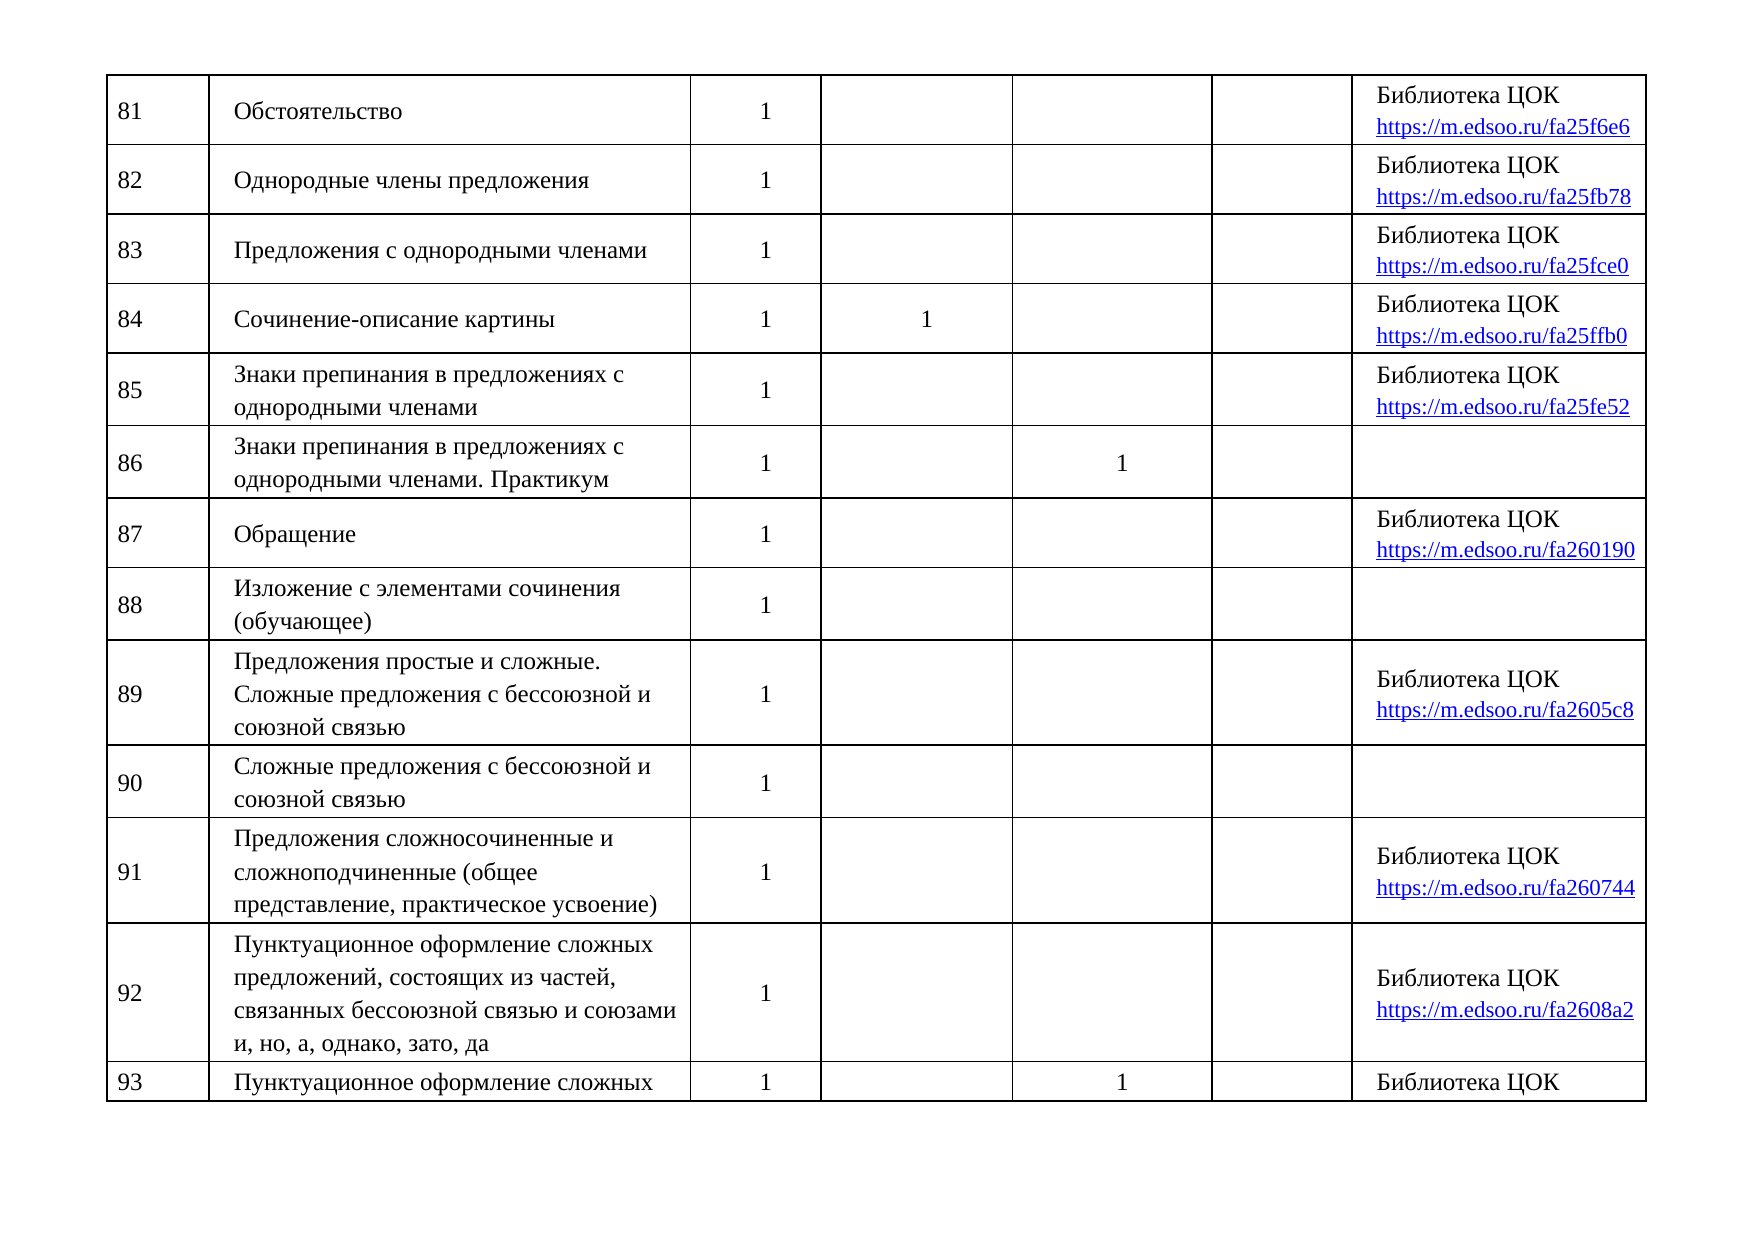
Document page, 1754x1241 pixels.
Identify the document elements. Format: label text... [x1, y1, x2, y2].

table_cell [822, 1062, 1012, 1100]
table_cell [822, 924, 1012, 1061]
table_cell Библиотека ЦОК https://m.edsoo.ru/fa2605c8 [1353, 641, 1645, 744]
table_cell 1 [691, 746, 820, 817]
table_cell [1213, 818, 1351, 922]
table_cell [1213, 641, 1351, 744]
table_cell Библиотека ЦОК https://m.edsoo.ru/fa25f6e6 [1353, 76, 1645, 143]
table_cell [1353, 426, 1645, 497]
table_cell 1 [691, 215, 820, 283]
table_cell Библиотека ЦОК https://m.edsoo.ru/fa25fce0 [1353, 215, 1645, 283]
table_cell Библиотека ЦОК https://m.edsoo.ru/fa25ffb0 [1353, 284, 1645, 352]
table_cell [1013, 499, 1211, 567]
table_cell 86 [108, 426, 208, 497]
table_cell [1213, 426, 1351, 497]
table_cell [1213, 746, 1351, 817]
table_cell [1013, 746, 1211, 817]
table_cell 85 [108, 354, 208, 424]
table_cell 1 [691, 1062, 820, 1100]
table_cell 1 [691, 76, 820, 143]
table_cell [1013, 568, 1211, 639]
table_cell Библиотека ЦОК https://m.edsoo.ru/fa25fb78 [1353, 145, 1645, 213]
table_cell [1013, 284, 1211, 352]
table_cell 1 [1013, 1062, 1211, 1100]
table_cell [822, 568, 1012, 639]
table_cell 1 [691, 145, 820, 213]
table_cell [1213, 76, 1351, 143]
table_cell [1213, 354, 1351, 424]
table_cell 87 [108, 499, 208, 567]
table_cell 88 [108, 568, 208, 639]
table_cell 92 [108, 924, 208, 1061]
table_cell 1 [691, 641, 820, 744]
table_cell Сложные предложения с бессоюзной и союзной связью [210, 746, 690, 817]
table_cell Библиотека ЦОК https://m.edsoo.ru/fa2608a2 [1353, 924, 1645, 1061]
table_cell [822, 76, 1012, 143]
table_cell 1 [691, 818, 820, 922]
table_cell 81 [108, 76, 208, 143]
table_cell [822, 818, 1012, 922]
table_cell 1 [822, 284, 1012, 352]
table_cell 90 [108, 746, 208, 817]
table_cell [822, 426, 1012, 497]
table_cell 1 [691, 354, 820, 424]
table_cell 89 [108, 641, 208, 744]
table_cell Знаки препинания в предложениях с однородными членами. Практикум [210, 426, 690, 497]
table_cell [1013, 354, 1211, 424]
table_cell Библиотека ЦОК https://m.edsoo.ru/fa260744 [1353, 818, 1645, 922]
table_cell [1013, 641, 1211, 744]
table_cell [1213, 215, 1351, 283]
table_cell [1213, 924, 1351, 1061]
table_cell Изложение с элементами сочинения (обучающее) [210, 568, 690, 639]
table_cell 82 [108, 145, 208, 213]
table_cell [1013, 215, 1211, 283]
table_cell Библиотека ЦОК https://m.edsoo.ru/fa260190 [1353, 499, 1645, 567]
table_cell [822, 145, 1012, 213]
table_cell 1 [691, 284, 820, 352]
table_cell Однородные члены предложения [210, 145, 690, 213]
table_cell Пунктуационное оформление сложных предложений, состоящих из частей, связанных бессоюзной связью и союзами и, но, а, однако, зато, да [210, 924, 690, 1061]
table_cell [822, 499, 1012, 567]
table_cell [1013, 818, 1211, 922]
table_cell [1213, 145, 1351, 213]
table_cell Предложения сложносочиненные и сложноподчиненные (общее представление, практическое усвоение) [210, 818, 690, 922]
table_cell [1213, 568, 1351, 639]
table_cell [822, 746, 1012, 817]
table_cell 1 [691, 568, 820, 639]
table_cell [1013, 924, 1211, 1061]
table_cell 1 [1013, 426, 1211, 497]
table_cell [1013, 76, 1211, 143]
table_cell Обращение [210, 499, 690, 567]
table_cell Сочинение-описание картины [210, 284, 690, 352]
table_cell [1353, 568, 1645, 639]
table_cell 1 [691, 499, 820, 567]
table_cell [1013, 145, 1211, 213]
table_cell [1213, 284, 1351, 352]
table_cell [210, 1062, 690, 1100]
table_cell [1213, 499, 1351, 567]
table_cell [822, 641, 1012, 744]
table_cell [1353, 1062, 1645, 1100]
table_cell Предложения с однородными членами [210, 215, 690, 283]
table_cell 91 [108, 818, 208, 922]
table_cell 1 [691, 924, 820, 1061]
table_cell [1353, 746, 1645, 817]
table_cell 83 [108, 215, 208, 283]
table_cell [822, 215, 1012, 283]
table_cell 93 [108, 1062, 208, 1100]
table_cell 1 [691, 426, 820, 497]
table_cell 84 [108, 284, 208, 352]
table_cell Предложения простые и сложные. Сложные предложения с бессоюзной и союзной связью [210, 641, 690, 744]
table_cell [822, 354, 1012, 424]
table_cell [1213, 1062, 1351, 1100]
table_cell Обстоятельство [210, 76, 690, 143]
table_cell Знаки препинания в предложениях с однородными членами [210, 354, 690, 424]
table_cell Библиотека ЦОК https://m.edsoo.ru/fa25fe52 [1353, 354, 1645, 424]
